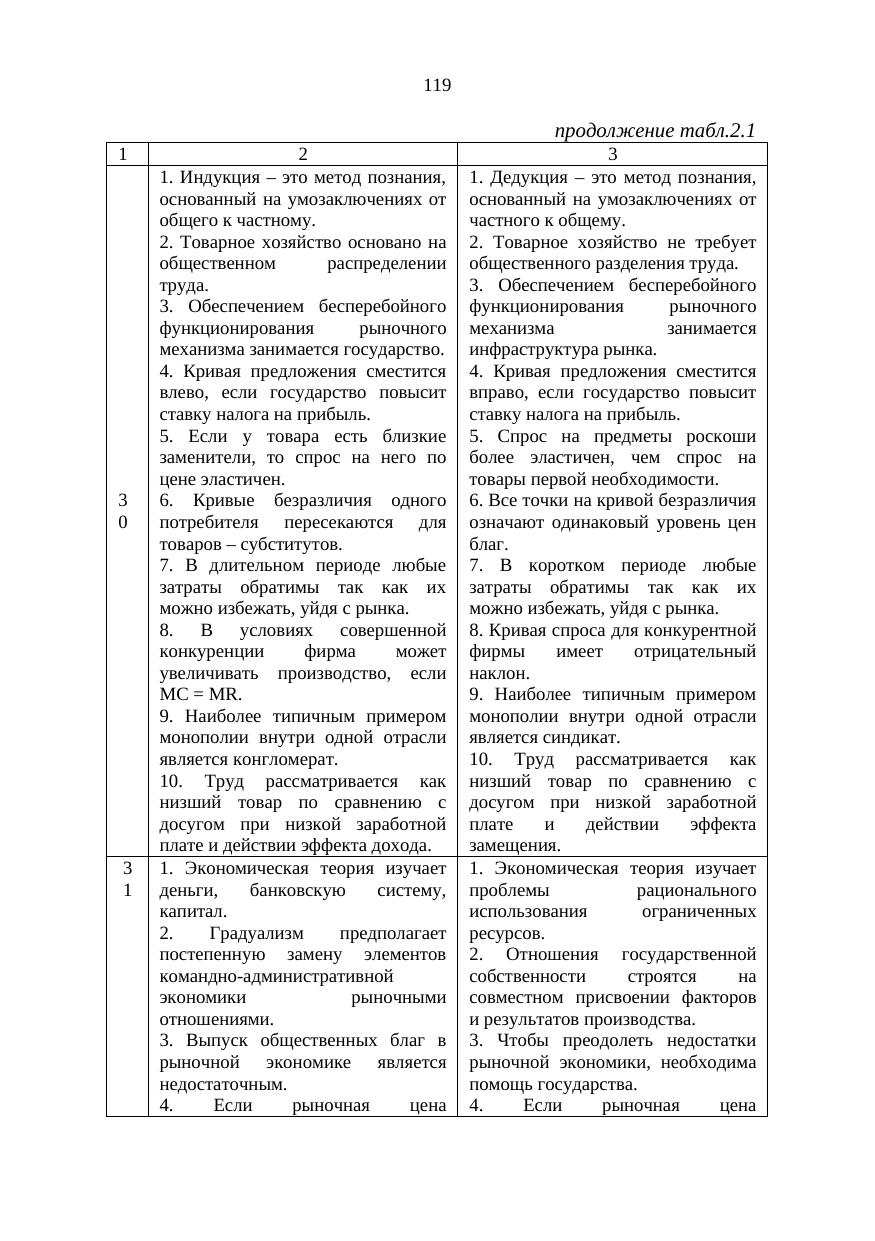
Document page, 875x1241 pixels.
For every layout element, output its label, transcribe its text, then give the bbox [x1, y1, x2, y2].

table_header 1 [107, 143, 148, 165]
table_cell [458, 857, 767, 1116]
table_cell 1. Дедукция – это метод познания, основанный на умозаключениях от частного к общему. 2. Товарное хозяйство не требует общественного разделения труда. 3. Обеспечением бесперебойного функционирования рыночного механизма занимается инфраструктура рынка. 4. Кривая предложения сместится вправо, если государство повысит ставку налога на прибыль. 5. Спрос на предметы роскоши более эластичен, чем спрос на товары первой необходимости. 6. Все точки на кривой безразличия означают одинаковый уровень цен благ. 7. В коротком периоде любые затраты обратимы так как их можно избежать, уйдя с рынка. 8. Кривая спроса для конкурентной фирмы имеет отрицательный наклон. 9. Наиболее типичным примером монополии внутри одной отрасли является синдикат. 10. Труд рассматривается как низший товар по сравнению с досугом при низкой заработной плате и действии эффекта замещения. [458, 166, 767, 856]
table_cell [149, 857, 457, 1116]
table_header 2 [149, 143, 457, 165]
text продолжение табл.2.1 [156, 118, 756, 142]
table_cell 30 [107, 166, 148, 856]
table_cell 1. Индукция – это метод познания, основанный на умозаключениях от общего к частному. 2. Товарное хозяйство основано на общественном распределении труда. 3. Обеспечением бесперебойного функционирования рыночного механизма занимается государство. 4. Кривая предложения сместится влево, если государство повысит ставку налога на прибыль. 5. Если у товара есть близкие заменители, то спрос на него по цене эластичен. 6. Кривые безразличия одного потребителя пересекаются для товаров – субститутов. 7. В длительном периоде любые затраты обратимы так как их можно избежать, уйдя с рынка. 8. В условиях совершенной конкуренции фирма может увеличивать производство, если MC = MR. 9. Наиболее типичным примером монополии внутри одной отрасли является конгломерат. 10. Труд рассматривается как низший товар по сравнению с досугом при низкой заработной плате и действии эффекта дохода. [149, 166, 457, 856]
table_cell 31 [107, 857, 148, 1116]
table_header 3 [458, 143, 767, 165]
